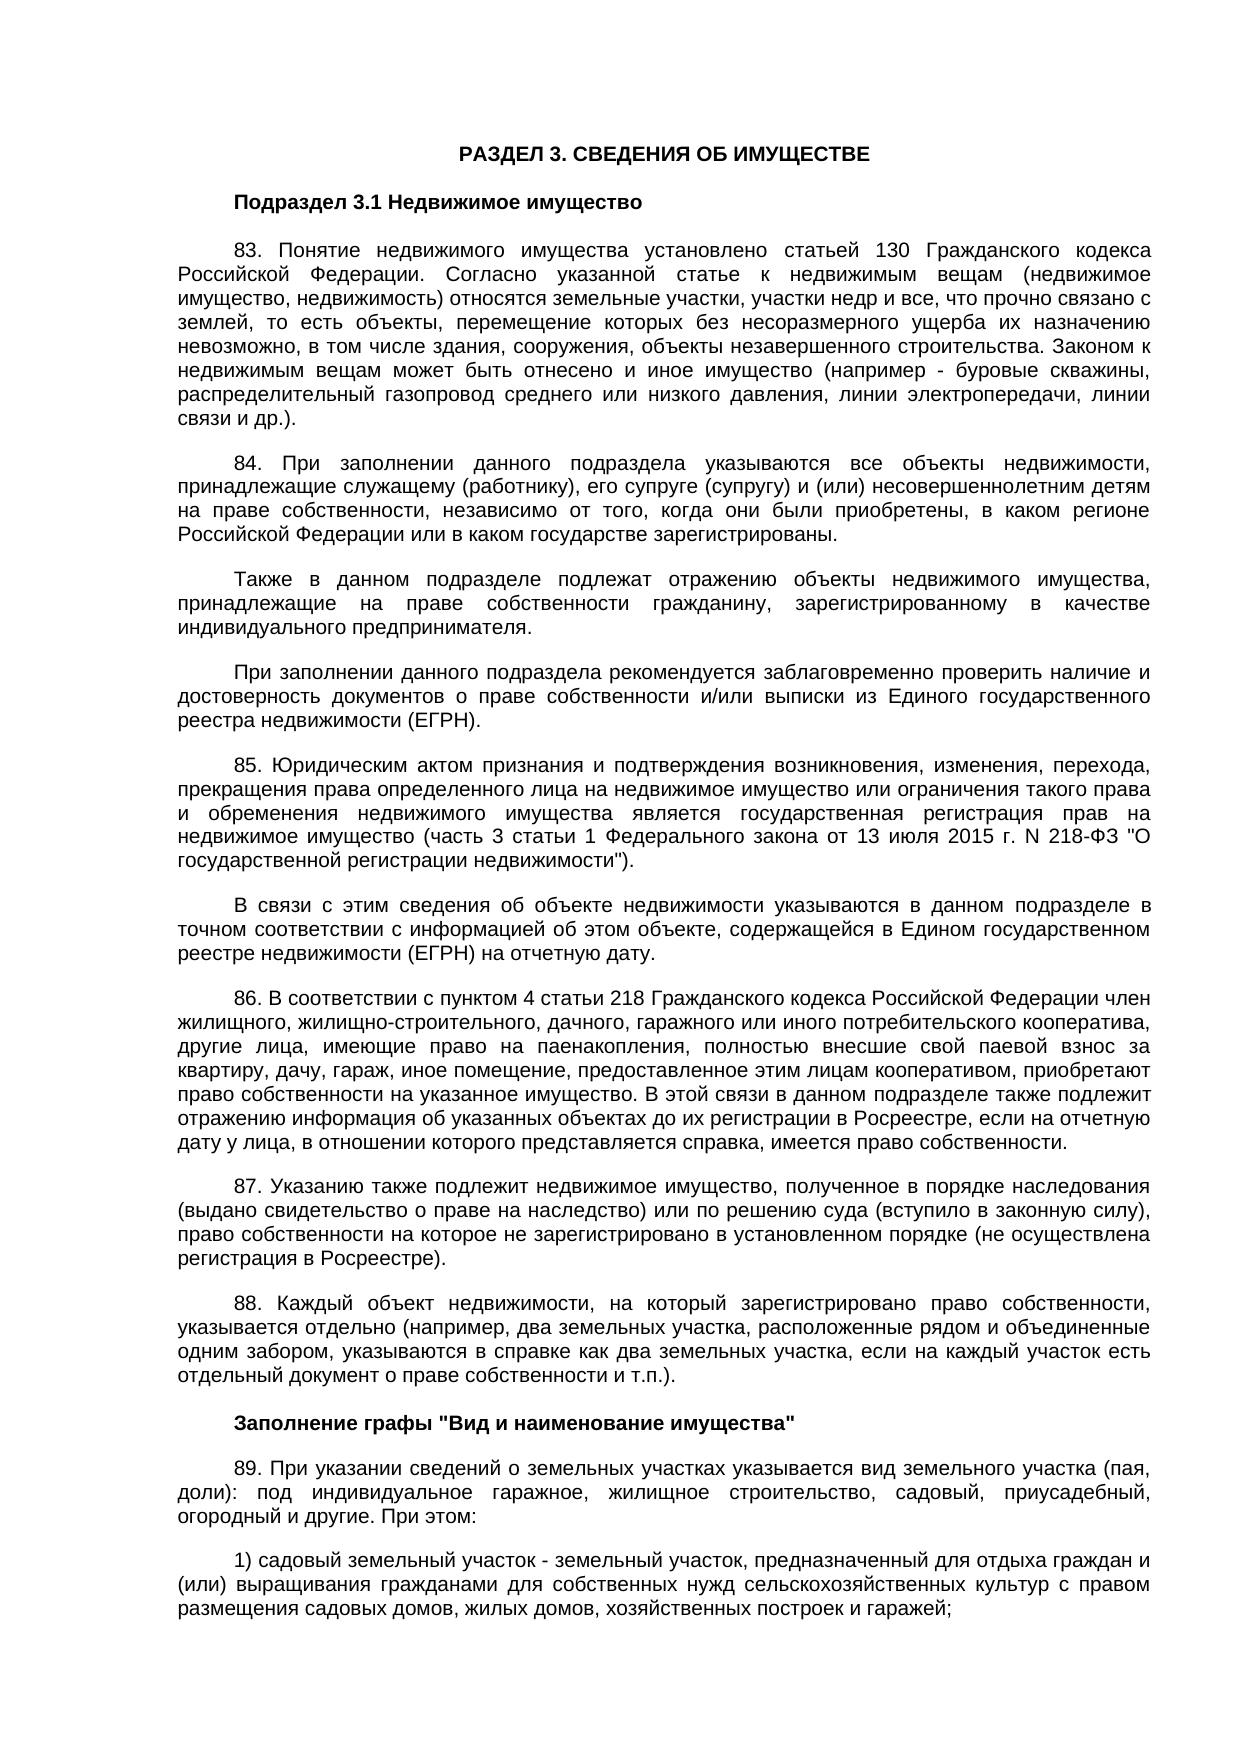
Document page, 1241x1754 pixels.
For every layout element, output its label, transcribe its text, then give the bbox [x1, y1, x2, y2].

text 86. В соответствии с пунктом 4 статьи 218 Гражданского кодекса Российской Федерации член жилищного, жилищно-строительного, дачного, гаражного или иного потребительского кооператива, другие лица, имеющие право на паенакопления, полностью внесшие свой паевой взнос за квартиру, дачу, гараж, иное помещение, предоставленное этим лицам кооперативом, приобретают право собственности на указанное имущество. В этой связи в данном подразделе также подлежит отражению информация об указанных объектах до их регистрации в Росреестре, если на отчетную дату у лица, в отношении которого представляется справка, имеется право собственности. [177, 986, 1152, 1153]
title РАЗДЕЛ 3. СВЕДЕНИЯ ОБ ИМУЩЕСТВЕ [177, 142, 1152, 166]
text 83. Понятие недвижимого имущества установлено статьей 130 Гражданского кодекса Российской Федерации. Согласно указанной статье к недвижимым вещам (недвижимое имущество, недвижимость) относятся земельные участки, участки недр и все, что прочно связано с землей, то есть объекты, перемещение которых без несоразмерного ущерба их назначению невозможно, в том числе здания, сооружения, объекты незавершенного строительства. Законом к недвижимым вещам может быть отнесено и иное имущество (например - буровые скважины, распределительный газопровод среднего или низкого давления, линии электропередачи, линии связи и др.). [177, 238, 1152, 429]
text В связи с этим сведения об объекте недвижимости указываются в данном подразделе в точном соответствии с информацией об этом объекте, содержащейся в Едином государственном реестре недвижимости (ЕГРН) на отчетную дату. [177, 893, 1152, 965]
title Подраздел 3.1 Недвижимое имущество [177, 190, 1152, 214]
text При заполнении данного подраздела рекомендуется заблаговременно проверить наличие и достоверность документов о праве собственности и/или выписки из Единого государственного реестра недвижимости (ЕГРН). [177, 660, 1152, 732]
title Заполнение графы "Вид и наименование имущества" [177, 1411, 1152, 1435]
text 88. Каждый объект недвижимости, на который зарегистрировано право собственности, указывается отдельно (например, два земельных участка, расположенные рядом и объединенные одним забором, указываются в справке как два земельных участка, если на каждый участок есть отдельный документ о праве собственности и т.п.). [177, 1291, 1152, 1387]
text 89. При указании сведений о земельных участках указывается вид земельного участка (пая, доли): под индивидуальное гаражное, жилищное строительство, садовый, приусадебный, огородный и другие. При этом: [177, 1456, 1152, 1527]
text 1) садовый земельный участок - земельный участок, предназначенный для отдыха граждан и (или) выращивания гражданами для собственных нужд сельскохозяйственных культур с правом размещения садовых домов, жилых домов, хозяйственных построек и гаражей; [177, 1548, 1152, 1620]
text 84. При заполнении данного подраздела указываются все объекты недвижимости, принадлежащие служащему (работнику), его супруге (супругу) и (или) несовершеннолетним детям на праве собственности, независимо от того, когда они были приобретены, в каком регионе Российской Федерации или в каком государстве зарегистрированы. [177, 450, 1152, 546]
text 87. Указанию также подлежит недвижимое имущество, полученное в порядке наследования (выдано свидетельство о праве на наследство) или по решению суда (вступило в законную силу), право собственности на которое не зарегистрировано в установленном порядке (не осуществлена регистрация в Росреестре). [177, 1174, 1152, 1270]
text 85. Юридическим актом признания и подтверждения возникновения, изменения, перехода, прекращения права определенного лица на недвижимое имущество или ограничения такого права и обременения недвижимого имущества является государственная регистрация прав на недвижимое имущество (часть 3 статьи 1 Федерального закона от 13 июля 2015 г. N 218-ФЗ "О государственной регистрации недвижимости"). [177, 752, 1152, 872]
text Также в данном подразделе подлежат отражению объекты недвижимого имущества, принадлежащие на праве собственности гражданину, зарегистрированному в качестве индивидуального предпринимателя. [177, 567, 1152, 639]
